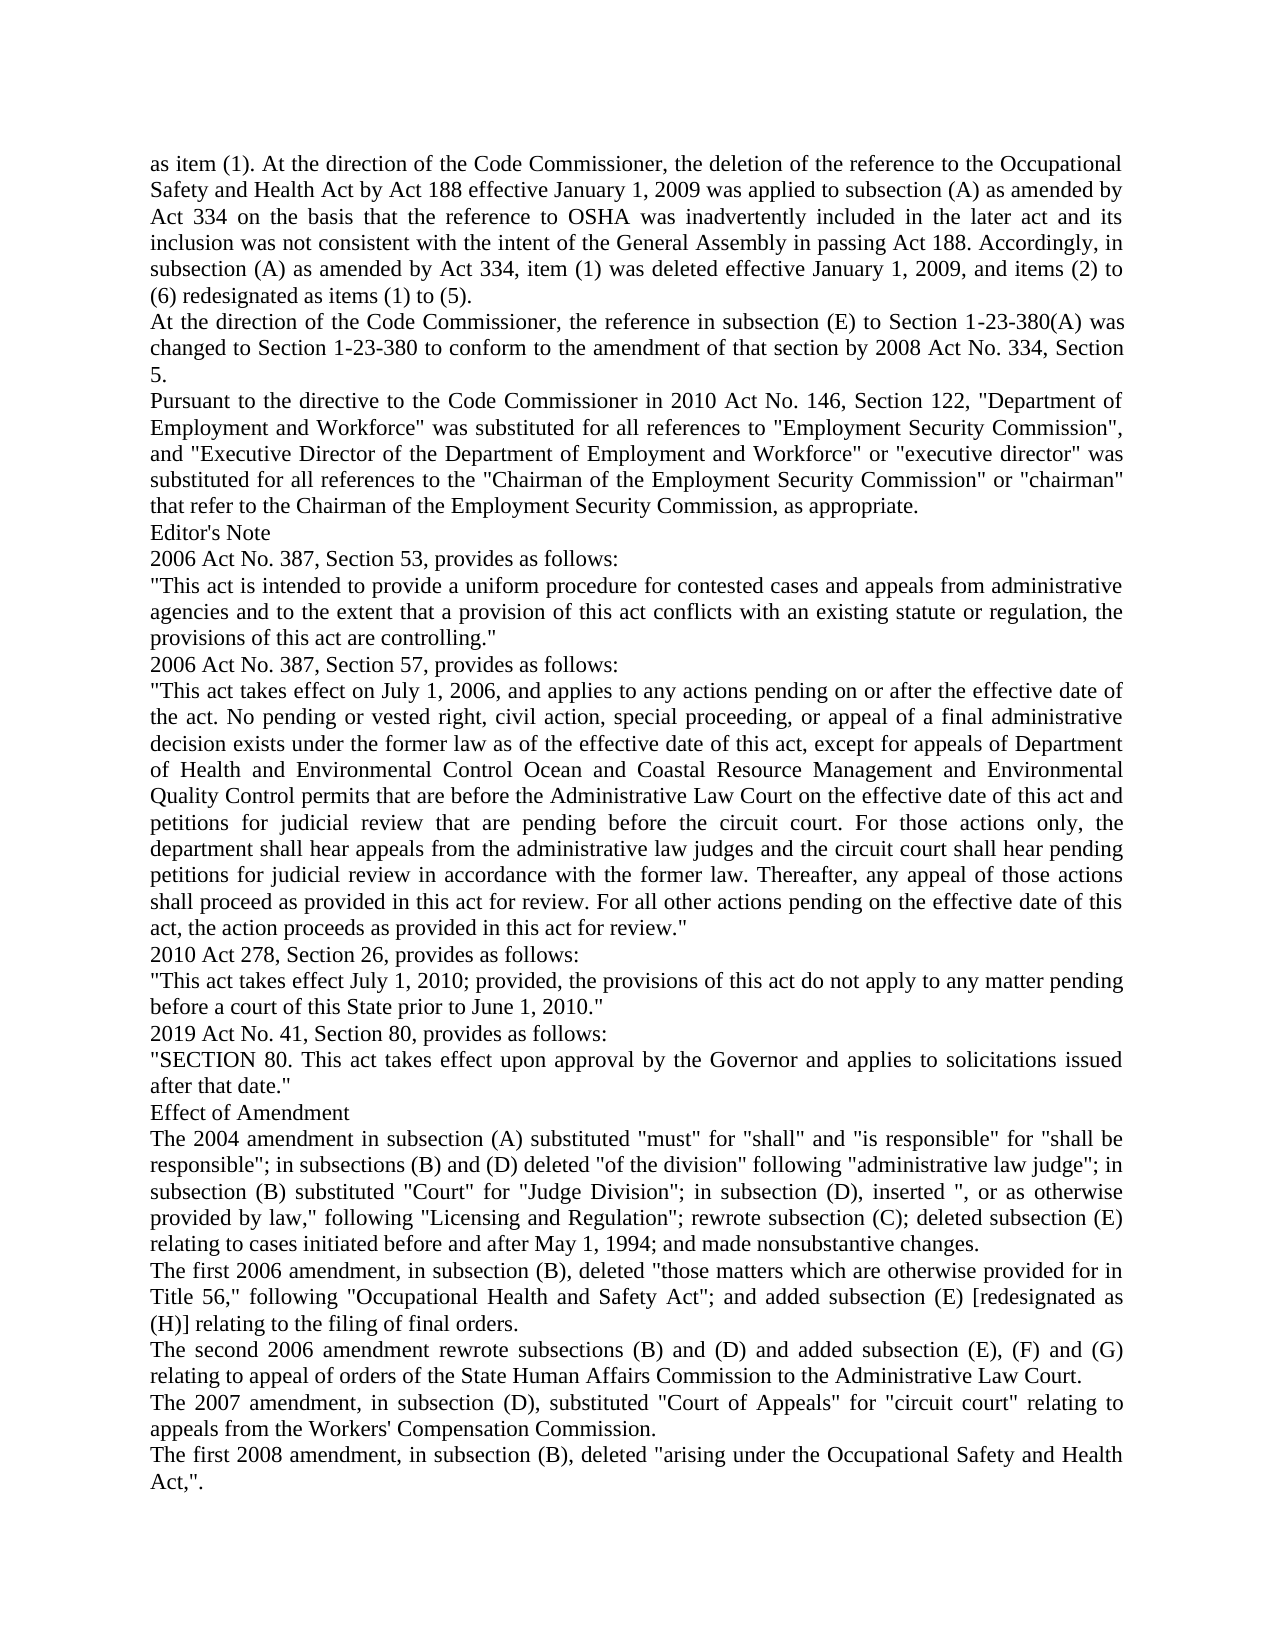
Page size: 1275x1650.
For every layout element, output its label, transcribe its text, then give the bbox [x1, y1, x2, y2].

text "This act is intended to provide a uniform procedure for contested cases and appeals from administrative agencies and to the extent that a provision of this act conflicts with an existing statute or regulation, the provisions of this act are controlling." [150, 572, 1125, 651]
text Editor's Note [150, 519, 1125, 545]
text 2006 Act No. 387, Section 53, provides as follows: [150, 545, 1125, 572]
text 2010 Act 278, Section 26, provides as follows: [150, 941, 1125, 967]
text The second 2006 amendment rewrote subsections (B) and (D) and added subsection (E), (F) and (G) relating to appeal of orders of the State Human Affairs Commission to the Administrative Law Court. [150, 1336, 1125, 1389]
text At the direction of the Code Commissioner, the reference in subsection (E) to Section 1-23-380(A) was changed to Section 1-23-380 to conform to the amendment of that section by 2008 Act No. 334, Section 5. [150, 308, 1125, 387]
text 2019 Act No. 41, Section 80, provides as follows: [150, 1020, 1125, 1046]
text The 2004 amendment in subsection (A) substituted "must" for "shall" and "is responsible" for "shall be responsible"; in subsections (B) and (D) deleted "of the division" following "administrative law judge"; in subsection (B) substituted "Court" for "Judge Division"; in subsection (D), inserted ", or as otherwise provided by law," following "Licensing and Regulation"; rewrote subsection (C); deleted subsection (E) relating to cases initiated before and after May 1, 1994; and made nonsubstantive changes. [150, 1125, 1125, 1257]
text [150, 150, 1125, 308]
text 2006 Act No. 387, Section 57, provides as follows: [150, 651, 1125, 677]
text "This act takes effect July 1, 2010; provided, the provisions of this act do not apply to any matter pending before a court of this State prior to June 1, 2010." [150, 967, 1125, 1020]
text Effect of Amendment [150, 1099, 1125, 1125]
text "SECTION 80. This act takes effect upon approval by the Governor and applies to solicitations issued after that date." [150, 1046, 1125, 1099]
text "This act takes effect on July 1, 2006, and applies to any actions pending on or after the effective date of the act. No pending or vested right, civil action, special proceeding, or appeal of a final administrative decision exists under the former law as of the effective date of this act, except for appeals of Department of Health and Environmental Control Ocean and Coastal Resource Management and Environmental Quality Control permits that are before the Administrative Law Court on the effective date of this act and petitions for judicial review that are pending before the circuit court. For those actions only, the department shall hear appeals from the administrative law judges and the circuit court shall hear pending petitions for judicial review in accordance with the former law. Thereafter, any appeal of those actions shall proceed as provided in this act for review. For all other actions pending on the effective date of this act, the action proceeds as provided in this act for review." [150, 677, 1125, 941]
text The 2007 amendment, in subsection (D), substituted "Court of Appeals" for "circuit court" relating to appeals from the Workers' Compensation Commission. [150, 1389, 1125, 1441]
text Pursuant to the directive to the Code Commissioner in 2010 Act No. 146, Section 122, "Department of Employment and Workforce" was substituted for all references to "Employment Security Commission", and "Executive Director of the Department of Employment and Workforce" or "executive director" was substituted for all references to the "Chairman of the Employment Security Commission" or "chairman" that refer to the Chairman of the Employment Security Commission, as appropriate. [150, 387, 1125, 519]
text The first 2008 amendment, in subsection (B), deleted "arising under the Occupational Safety and Health Act,". [150, 1441, 1125, 1494]
text The first 2006 amendment, in subsection (B), deleted "those matters which are otherwise provided for in Title 56," following "Occupational Health and Safety Act"; and added subsection (E) [redesignated as (H)] relating to the filing of final orders. [150, 1257, 1125, 1336]
